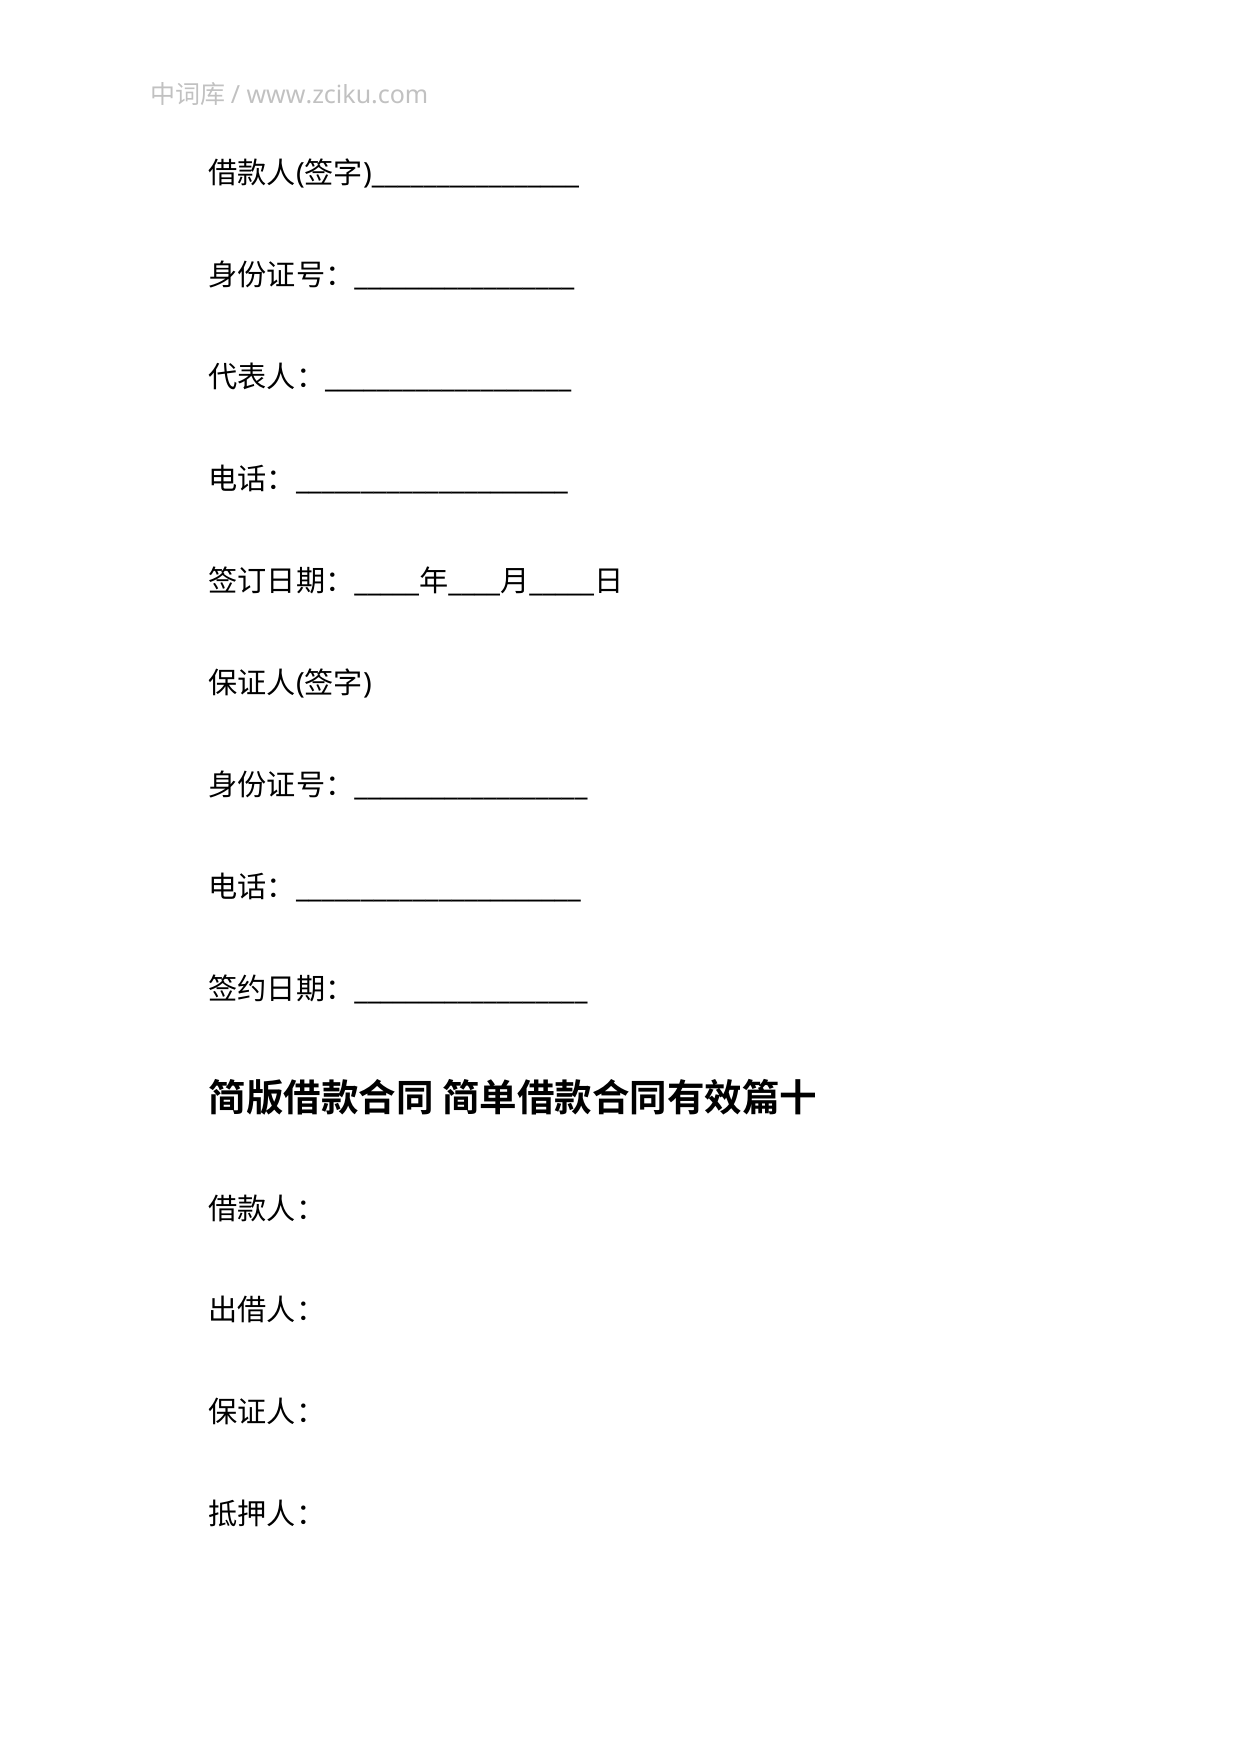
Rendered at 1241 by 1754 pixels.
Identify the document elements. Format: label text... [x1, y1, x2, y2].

text 签订日期：_____年____月_____日 [150, 558, 1090, 600]
text 出借人： [150, 1287, 1090, 1329]
text 身份证号：_________________ [150, 252, 1090, 294]
text 代表人：___________________ [150, 354, 1090, 396]
text 简版借款合同 简单借款合同有效篇十 [150, 1068, 1090, 1122]
text 保证人： [150, 1389, 1090, 1431]
text 身份证号：__________________ [150, 762, 1090, 804]
text 签约日期：__________________ [150, 966, 1090, 1008]
text 电话：_____________________ [150, 456, 1090, 498]
text 抵押人： [150, 1491, 1090, 1533]
text 借款人： [150, 1185, 1090, 1227]
text 保证人(签字) [150, 660, 1090, 702]
text 借款人(签字)________________ [150, 150, 1090, 192]
text 电话：______________________ [150, 864, 1090, 906]
